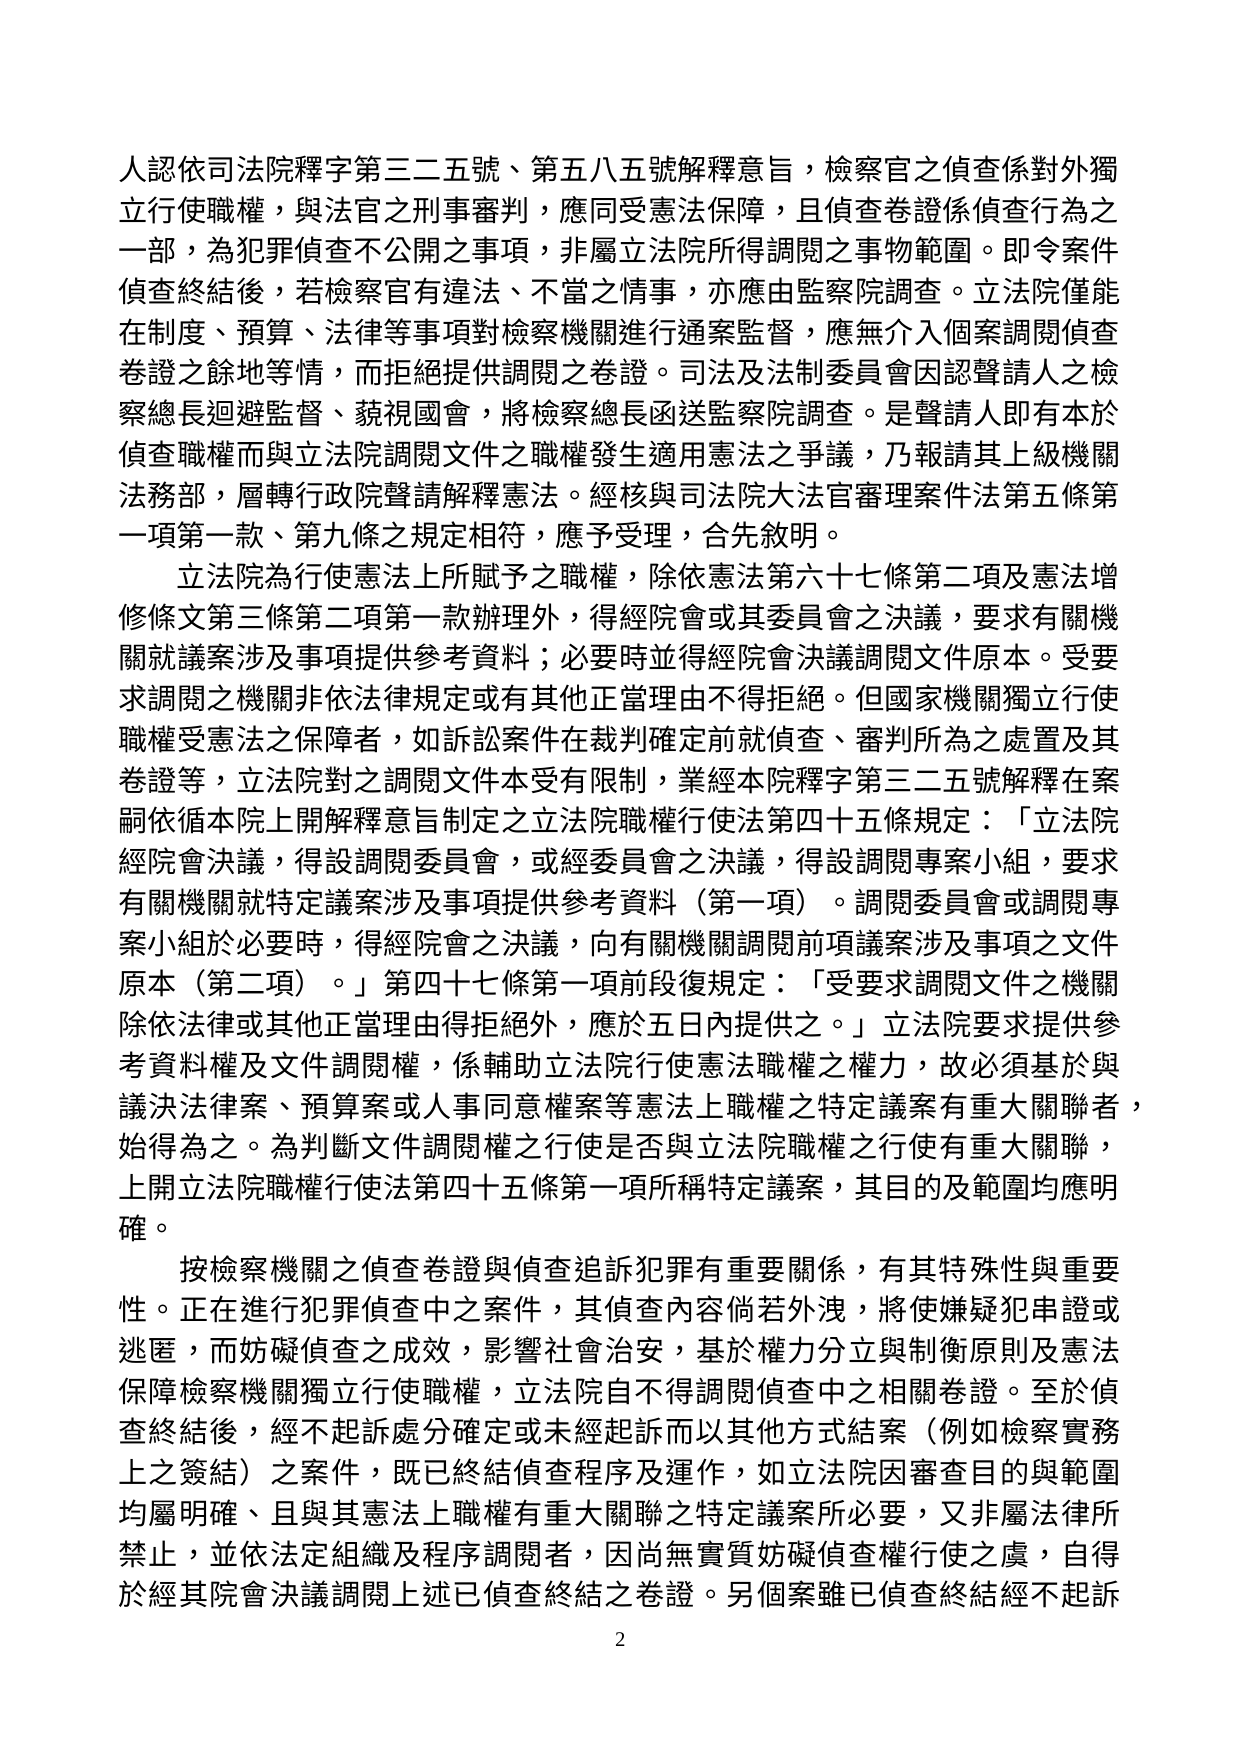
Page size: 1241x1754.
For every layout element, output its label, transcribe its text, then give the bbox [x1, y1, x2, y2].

text 立法院為行使憲法上所賦予之職權，除依憲法第六十七條第二項及憲法增修條文第三條第二項第一款辦理外，得經院會或其委員會之決議，要求有關機關就議案涉及事項提供參考資料；必要時並得經院會決議調閱文件原本。受要求調閱之機關非依法律規定或有其他正當理由不得拒絕。但國家機關獨立行使職權受憲法之保障者，如訴訟案件在裁判確定前就偵查、審判所為之處置及其卷證等，立法院對之調閱文件本受有限制，業經本院釋字第三二五號解釋在案。嗣依循本院上開解釋意旨制定之立法院職權行使法第四十五條規定：「立法院經院會決議，得設調閱委員會，或經委員會之決議，得設調閱專案小組，要求有關機關就特定議案涉及事項提供參考資料（第一項）。調閱委員會或調閱專案小組於必要時，得經院會之決議，向有關機關調閱前項議案涉及事項之文件原本（第二項）。」第四十七條第一項前段復規定：「受要求調閱文件之機關，除依法律或其他正當理由得拒絕外，應於五日內提供之。」立法院要求提供參考資料權及文件調閱權，係輔助立法院行使憲法職權之權力，故必須基於與議決法律案、預算案或人事同意權案等憲法上職權之特定議案有重大關聯者，始得為之。為判斷文件調閱權之行使是否與立法院職權之行使有重大關聯，上開立法院職權行使法第四十五條第一項所稱特定議案，其目的及範圍均應明確。 [118, 555, 1122, 1247]
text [118, 148, 1122, 555]
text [118, 1247, 1122, 1614]
